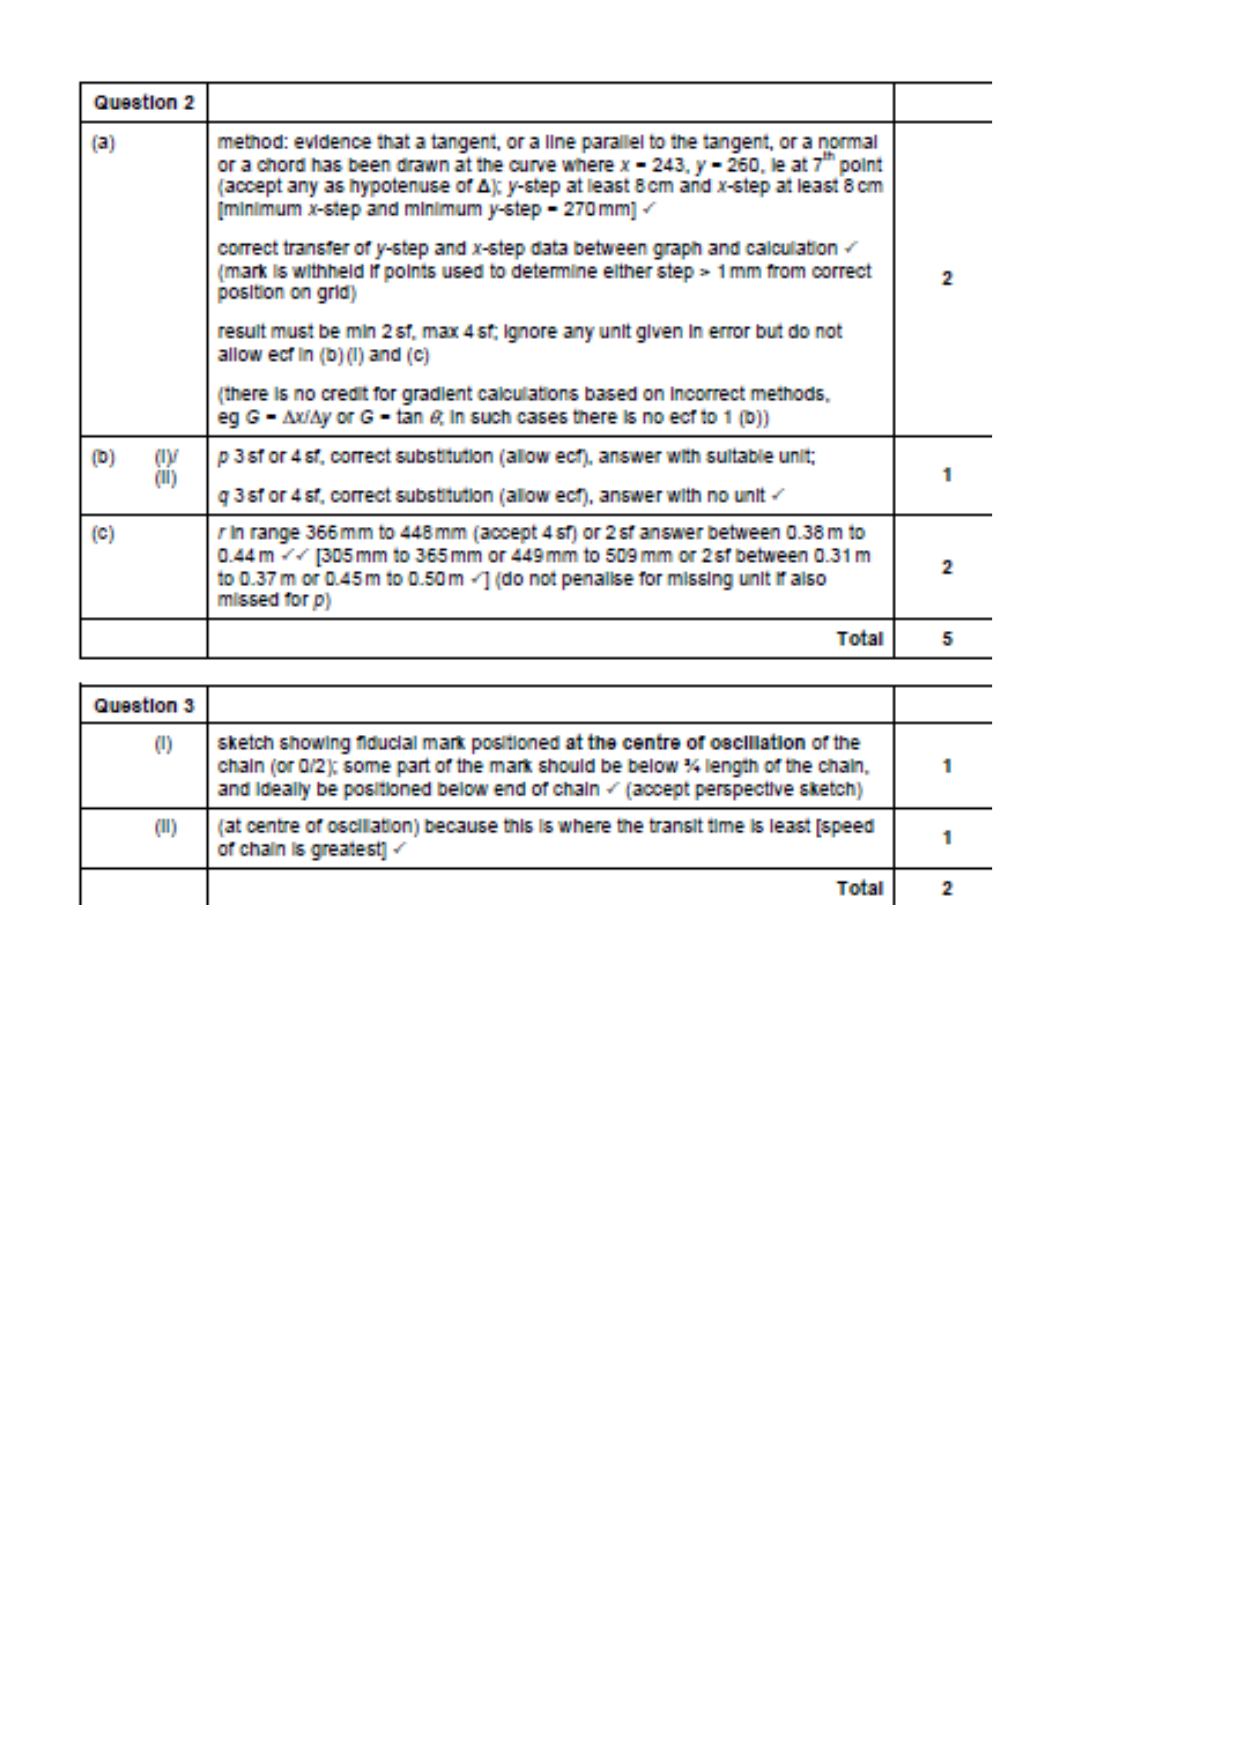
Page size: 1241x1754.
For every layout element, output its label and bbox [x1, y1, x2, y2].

picture [73, 73, 993, 905]
